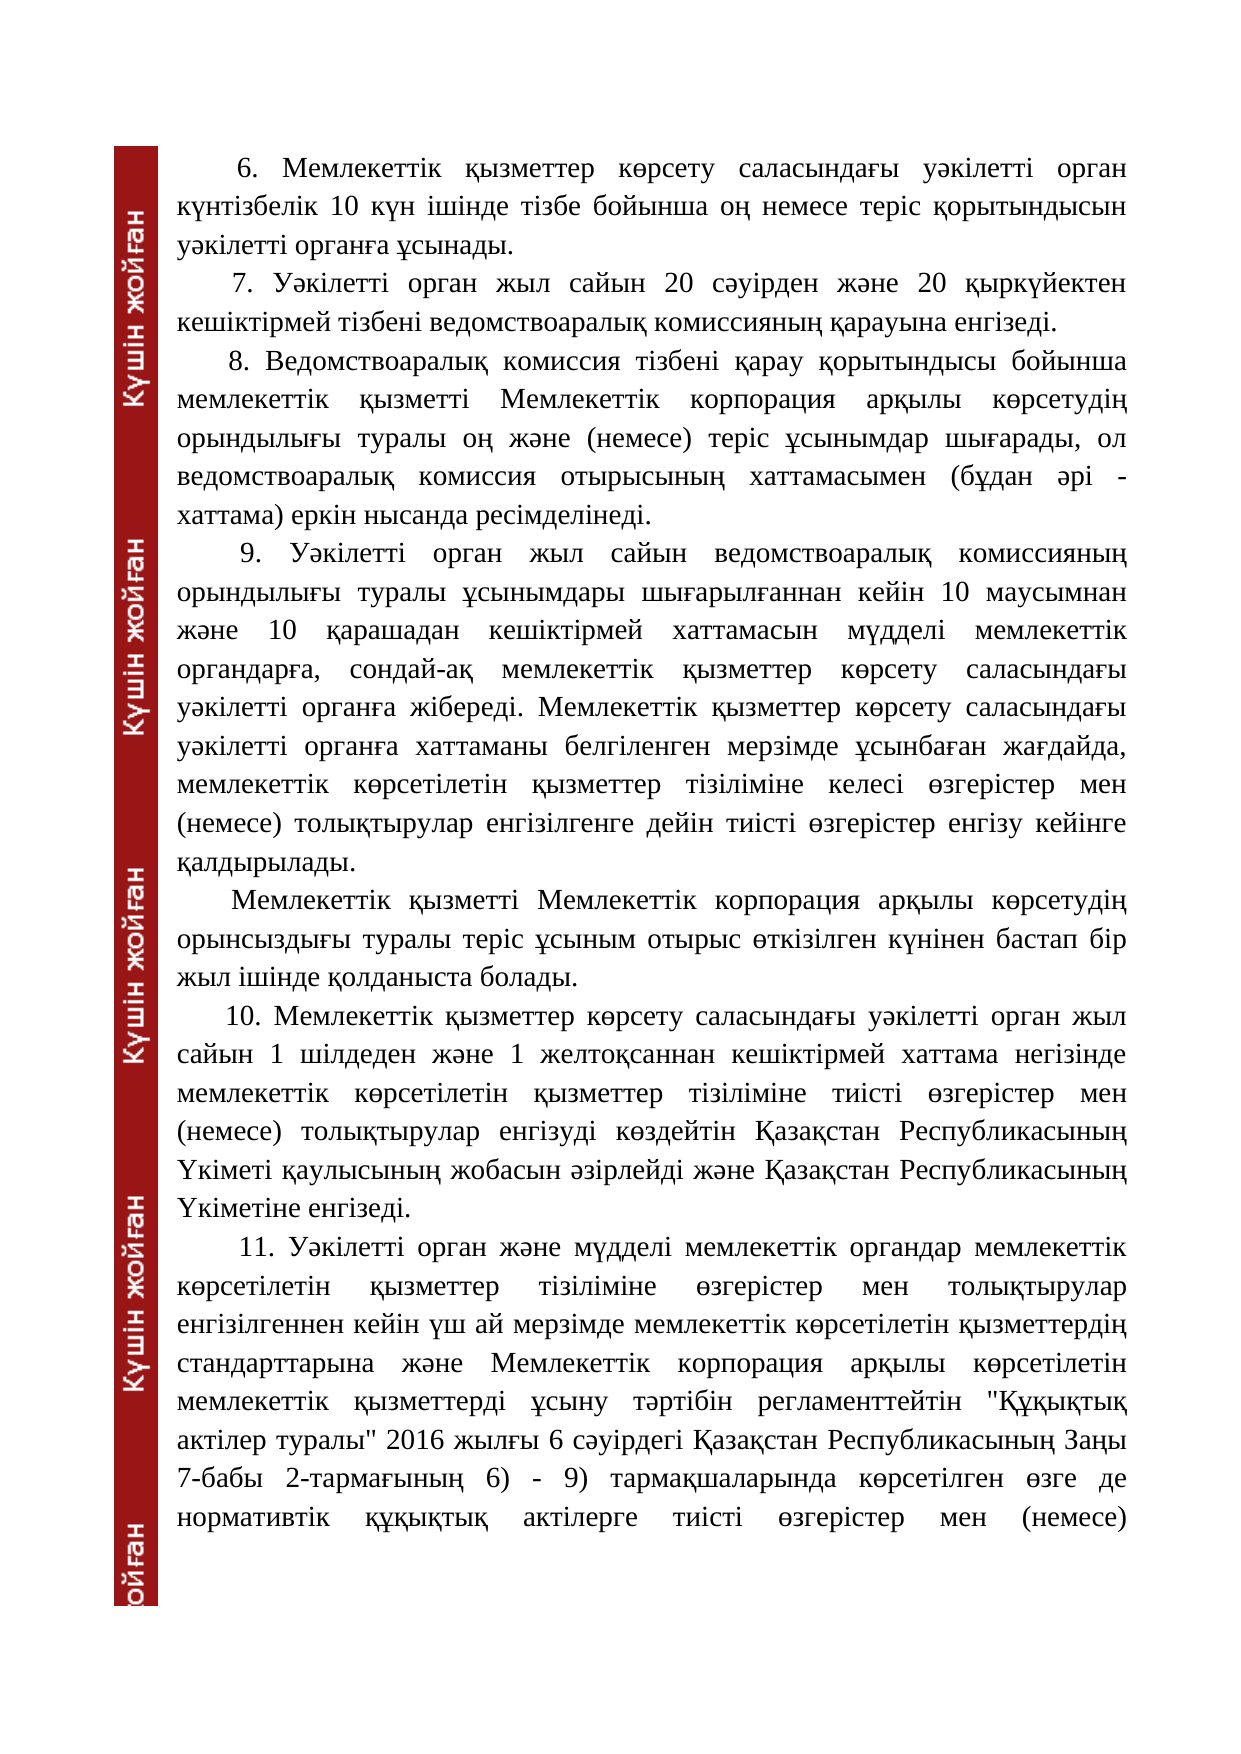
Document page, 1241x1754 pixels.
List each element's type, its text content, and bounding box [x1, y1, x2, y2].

text 8. Ведомствоаралық комиссия тізбені қарау қорытындысы бойынша мемлекеттік қызметті Мемлекеттік корпорация арқылы көрсетудің орындылығы туралы оң және (немесе) теріс ұсынымдар шығарады, ол ведомствоаралық комиссия отырысының хаттамасымен (бұдан әрі - хаттама) еркін нысанда ресімделінеді. [112, 343, 1128, 530]
text 7. Уәкілетті орган жыл сайын 20 сәуірден және 20 қыркүйектен кешіктірмей тізбені ведомствоаралық комиссияның қарауына енгізеді. [112, 266, 1128, 338]
text 9. Уәкілетті орган жыл сайын ведомствоаралық комиссияның орындылығы туралы ұсынымдары шығарылғаннан кейін 10 маусымнан және 10 қарашадан кешіктірмей хаттамасын мүдделі мемлекеттік органдарға, сондай-ақ мемлекеттік қызметтер көрсету саласындағы уәкілетті органға жібереді. Мемлекеттік қызметтер көрсету саласындағы уәкілетті органға хаттаманы белгіленген мерзімде ұсынбаған жағдайда, мемлекеттік көрсетілетін қызметтер тізіліміне келесі өзгерістер мен (немесе) толықтырулар енгізілгенге дейін тиісті өзгерістер енгізу кейінге қалдырылады. [112, 535, 1128, 877]
picture [114, 338, 158, 343]
picture [114, 877, 158, 882]
picture [114, 530, 158, 535]
picture [114, 1532, 158, 1606]
picture [114, 1224, 158, 1229]
picture [114, 146, 158, 150]
text 6. Мемлекеттік қызметтер көрсету саласындағы уәкілетті орган күнтізбелік 10 күн ішінде тізбе бойынша оң немесе теріс қорытындысын уәкілетті органға ұсынады. [112, 150, 1128, 261]
text Мемлекеттік қызметті Мемлекеттік корпорация арқылы көрсетудің орынсыздығы туралы теріс ұсыным отырыс өткізілген күнінен бастап бір жыл ішінде қолданыста болады. [112, 882, 1128, 993]
picture [114, 993, 158, 998]
text 10. Мемлекеттік қызметтер көрсету саласындағы уәкілетті орган жыл сайын 1 шілдеден және 1 желтоқсаннан кешіктірмей хаттама негізінде мемлекеттік көрсетілетін қызметтер тізіліміне тиісті өзгерістер мен (немесе) толықтырулар енгізуді көздейтін Қазақстан Республикасының Үкіметі қаулысының жобасын әзірлейді және Қазақстан Республикасының Үкіметіне енгізеді. [112, 998, 1128, 1224]
picture [114, 261, 158, 266]
